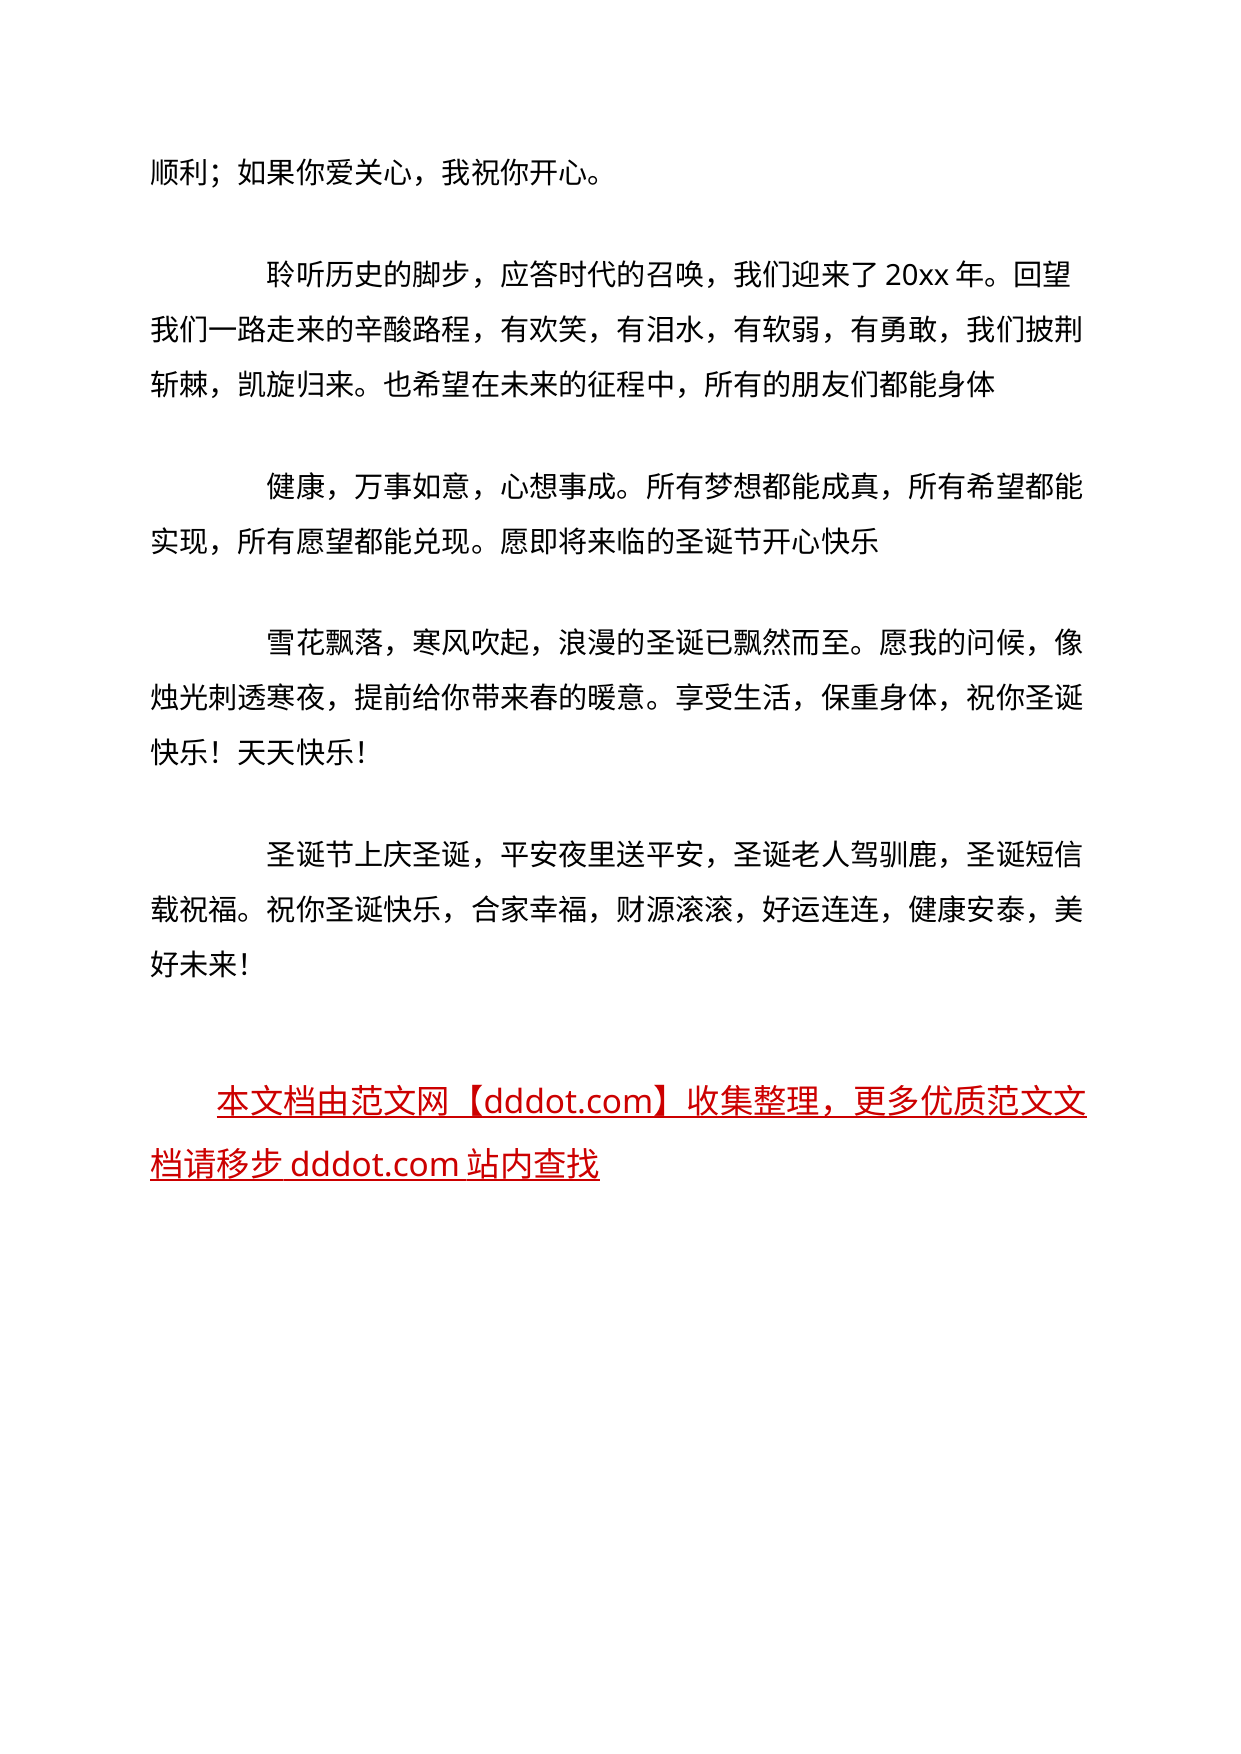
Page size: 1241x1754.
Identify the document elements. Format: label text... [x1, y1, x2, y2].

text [150, 150, 1090, 192]
text 聆听历史的脚步，应答时代的召唤，我们迎来了20xx年。回望我们一路走来的辛酸路程，有欢笑，有泪水，有软弱，有勇敢，我们披荆斩棘，凯旋归来。也希望在未来的征程中，所有的朋友们都能身体 [150, 252, 1090, 404]
text 健康，万事如意，心想事成。所有梦想都能成真，所有希望都能实现，所有愿望都能兑现。愿即将来临的圣诞节开心快乐 [150, 463, 1090, 561]
text 圣诞节上庆圣诞，平安夜里送平安，圣诞老人驾驯鹿，圣诞短信载祝福。祝你圣诞快乐，合家幸福，财源滚滚，好运连连，健康安泰，美好未来！ [150, 832, 1090, 984]
text 本文档由范文网【dddot.com】收集整理，更多优质范文文档请移步dddot.com站内查找 [150, 1074, 1090, 1186]
text 雪花飘落，寒风吹起，浪漫的圣诞已飘然而至。愿我的问候，像烛光刺透寒夜，提前给你带来春的暖意。享受生活，保重身体，祝你圣诞快乐！天天快乐！ [150, 620, 1090, 772]
